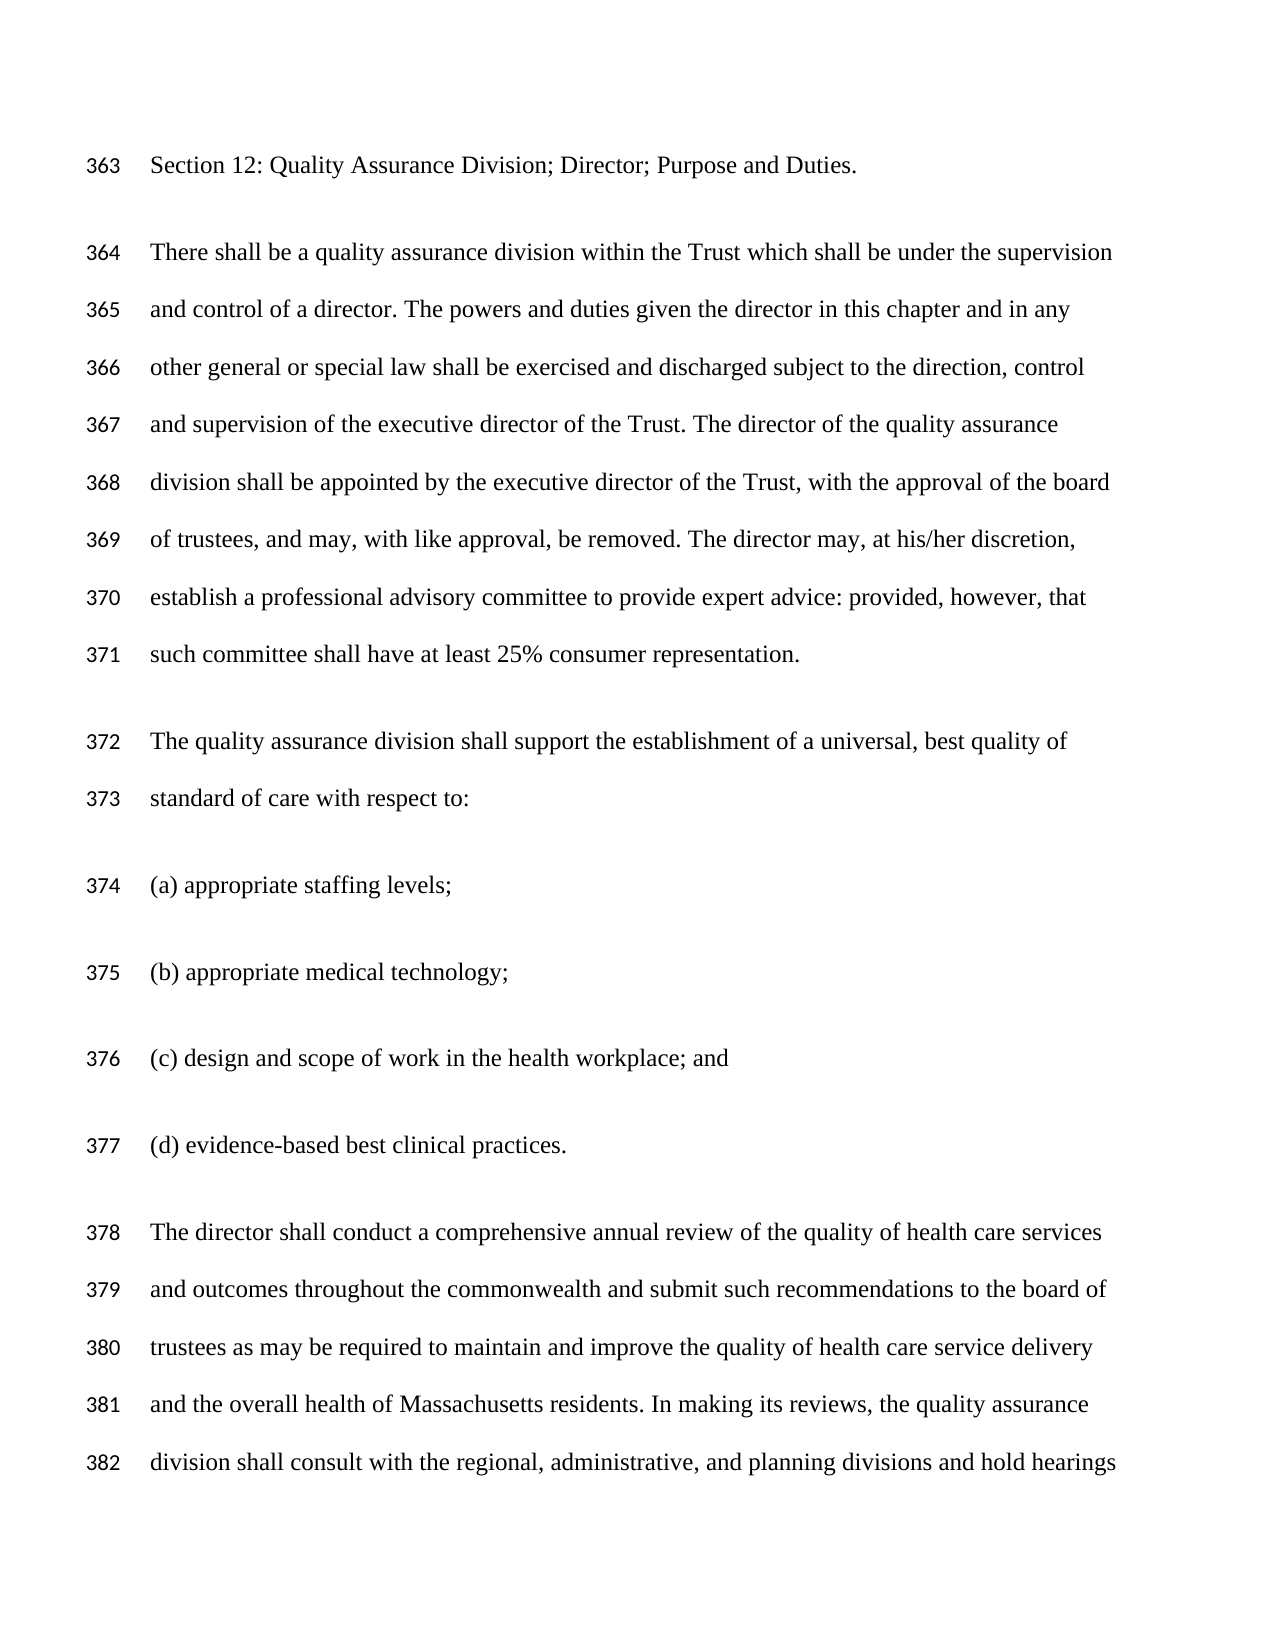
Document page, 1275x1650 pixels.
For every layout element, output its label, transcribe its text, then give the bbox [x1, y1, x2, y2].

text (c) design and scope of work in the health workplace; and [150, 1043, 1125, 1072]
text Section 12: Quality Assurance Division; Director; Purpose and Duties. [150, 150, 1125, 179]
text (d) evidence-based best clinical practices. [150, 1130, 1125, 1159]
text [150, 1217, 1125, 1475]
text (a) appropriate staffing levels; [150, 870, 1125, 899]
text The quality assurance division shall support the establishment of a universal, best quality of standard of care with respect to: [150, 726, 1125, 812]
text (b) appropriate medical technology; [150, 957, 1125, 985]
text There shall be a quality assurance division within the Trust which shall be under the supervision and control of a director. The powers and duties given the director in this chapter and in any other general or special law shall be exercised and discharged subject to the direction, control and supervision of the executive director of the Trust. The director of the quality assurance division shall be appointed by the executive director of the Trust, with the approval of the board of trustees, and may, with like approval, be removed. The director may, at his/her discretion, establish a professional advisory committee to provide expert advice: provided, however, that such committee shall have at least 25% consumer representation. [150, 237, 1125, 668]
